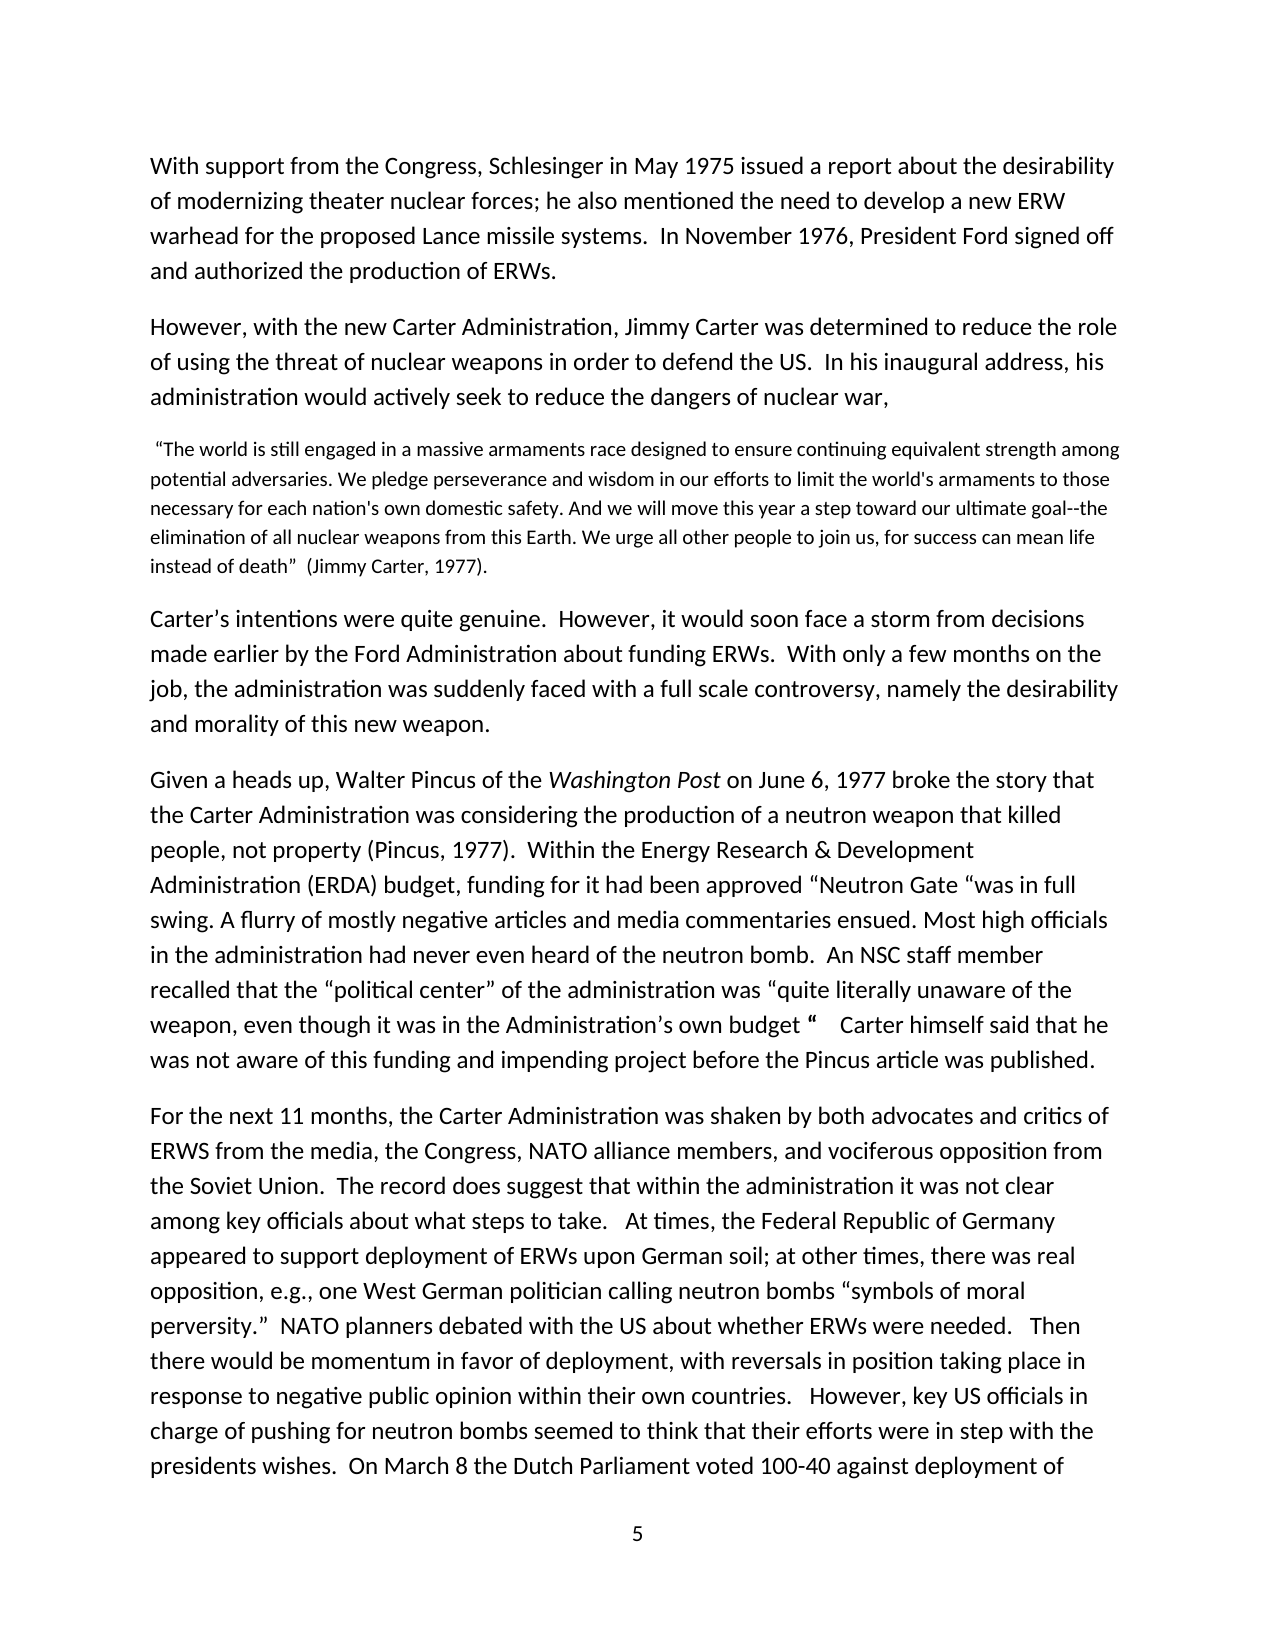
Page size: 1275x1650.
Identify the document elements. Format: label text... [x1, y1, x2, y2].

text “The world is still engaged in a massive armaments race designed to ensure continuing equivalent strength among potential adversaries. We pledge perseverance and wisdom in our efforts to limit the world's armaments to those necessary for each nation's own domestic safety. And we will move this year a step toward our ultimate goal--the elimination of all nuclear weapons from this Earth. We urge all other people to join us, for success can mean life instead of death” (Jimmy Carter, 1977). [150, 437, 1125, 579]
text Given a heads up, Walter Pincus of the Washington Post on June 6, 1977 broke the story that the Carter Administration was considering the production of a neutron weapon that killed people, not property (Pincus, 1977). Within the Energy Research & Development Administration (ERDA) budget, funding for it had been approved “Neutron Gate “was in full swing. A flurry of mostly negative articles and media commentaries ensued. Most high officials in the administration had never even heard of the neutron bomb. An NSC staff member recalled that the “political center” of the administration was “quite literally unaware of the weapon, even though it was in the Administration’s own budget “ Carter himself said that he was not aware of this funding and impending project before the Pincus article was published. [150, 764, 1125, 1075]
text Carter’s intentions were quite genuine. However, it would soon face a storm from decisions made earlier by the Ford Administration about funding ERWs. With only a few months on the job, the administration was suddenly faced with a full scale controversy, namely the desirability and morality of this new weapon. [150, 603, 1125, 739]
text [150, 150, 1125, 286]
text However, with the new Carter Administration, Jimmy Carter was determined to reduce the role of using the threat of nuclear weapons in order to defend the US. In his inaugural address, his administration would actively seek to reduce the dangers of nuclear war, [150, 311, 1125, 411]
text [150, 1100, 1125, 1481]
